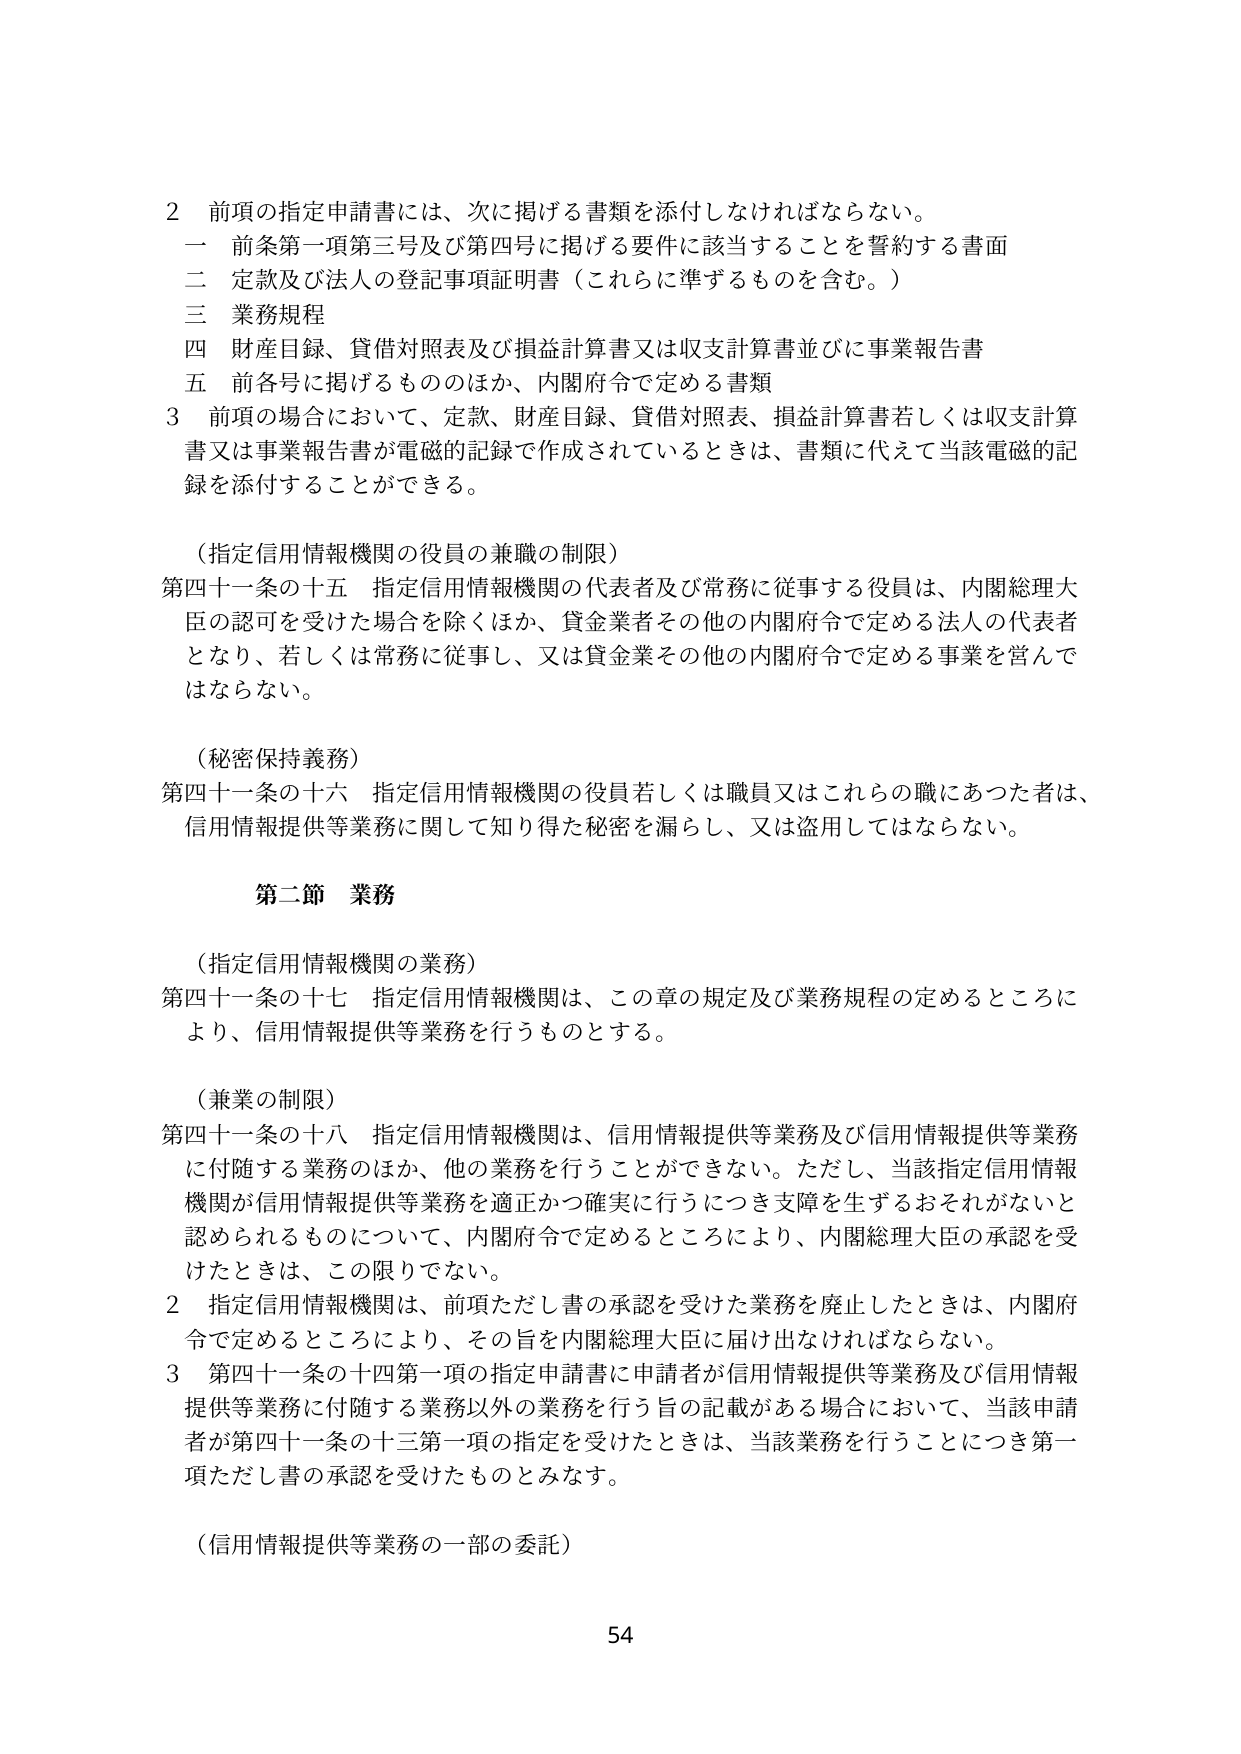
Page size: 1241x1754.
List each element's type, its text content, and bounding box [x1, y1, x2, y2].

text 第四十一条の十七 指定信用情報機関は、この章の規定及び業務規程の定めるところにより、信用情報提供等業務を行うものとする。 [161, 979, 1079, 1048]
text （兼業の制限） [184, 1082, 1079, 1116]
text ２ 前項の指定申請書には、次に掲げる書類を添付しなければならない。 [161, 194, 1079, 228]
text 第四十一条の十五 指定信用情報機関の代表者及び常務に従事する役員は、内閣総理大臣の認可を受けた場合を除くほか、貸金業者その他の内閣府令で定める法人の代表者となり、若しくは常務に従事し、又は貸金業その他の内閣府令で定める事業を営んではならない。 [161, 569, 1079, 706]
text （指定信用情報機関の役員の兼職の制限） [184, 535, 1079, 569]
text 第二節 業務 [253, 877, 1079, 911]
text （秘密保持義務） [184, 740, 1079, 774]
text 第四十一条の十六 指定信用情報機関の役員若しくは職員又はこれらの職にあつた者は、信用情報提供等業務に関して知り得た秘密を漏らし、又は盗用してはならない。 [161, 774, 1079, 843]
text （指定信用情報機関の業務） [184, 945, 1079, 979]
text ３ 前項の場合において、定款、財産目録、貸借対照表、損益計算書若しくは収支計算書又は事業報告書が電磁的記録で作成されているときは、書類に代えて当該電磁的記録を添付することができる。 [161, 399, 1079, 501]
text ２ 指定信用情報機関は、前項ただし書の承認を受けた業務を廃止したときは、内閣府令で定めるところにより、その旨を内閣総理大臣に届け出なければならない。 [161, 1287, 1079, 1355]
text 一 前条第一項第三号及び第四号に掲げる要件に該当することを誓約する書面 [184, 228, 1079, 262]
text 四 財産目録、貸借対照表及び損益計算書又は収支計算書並びに事業報告書 [184, 330, 1079, 364]
text （信用情報提供等業務の一部の委託） [184, 1526, 1079, 1560]
text 第四十一条の十八 指定信用情報機関は、信用情報提供等業務及び信用情報提供等業務に付随する業務のほか、他の業務を行うことができない。ただし、当該指定信用情報機関が信用情報提供等業務を適正かつ確実に行うにつき支障を生ずるおそれがないと認められるものについて、内閣府令で定めるところにより、内閣総理大臣の承認を受けたときは、この限りでない。 [161, 1116, 1079, 1287]
text 五 前各号に掲げるもののほか、内閣府令で定める書類 [184, 364, 1079, 399]
text 二 定款及び法人の登記事項証明書（これらに準ずるものを含む。） [184, 262, 1079, 296]
text 三 業務規程 [184, 296, 1079, 330]
text ３ 第四十一条の十四第一項の指定申請書に申請者が信用情報提供等業務及び信用情報提供等業務に付随する業務以外の業務を行う旨の記載がある場合において、当該申請者が第四十一条の十三第一項の指定を受けたときは、当該業務を行うことにつき第一項ただし書の承認を受けたものとみなす。 [161, 1355, 1079, 1492]
